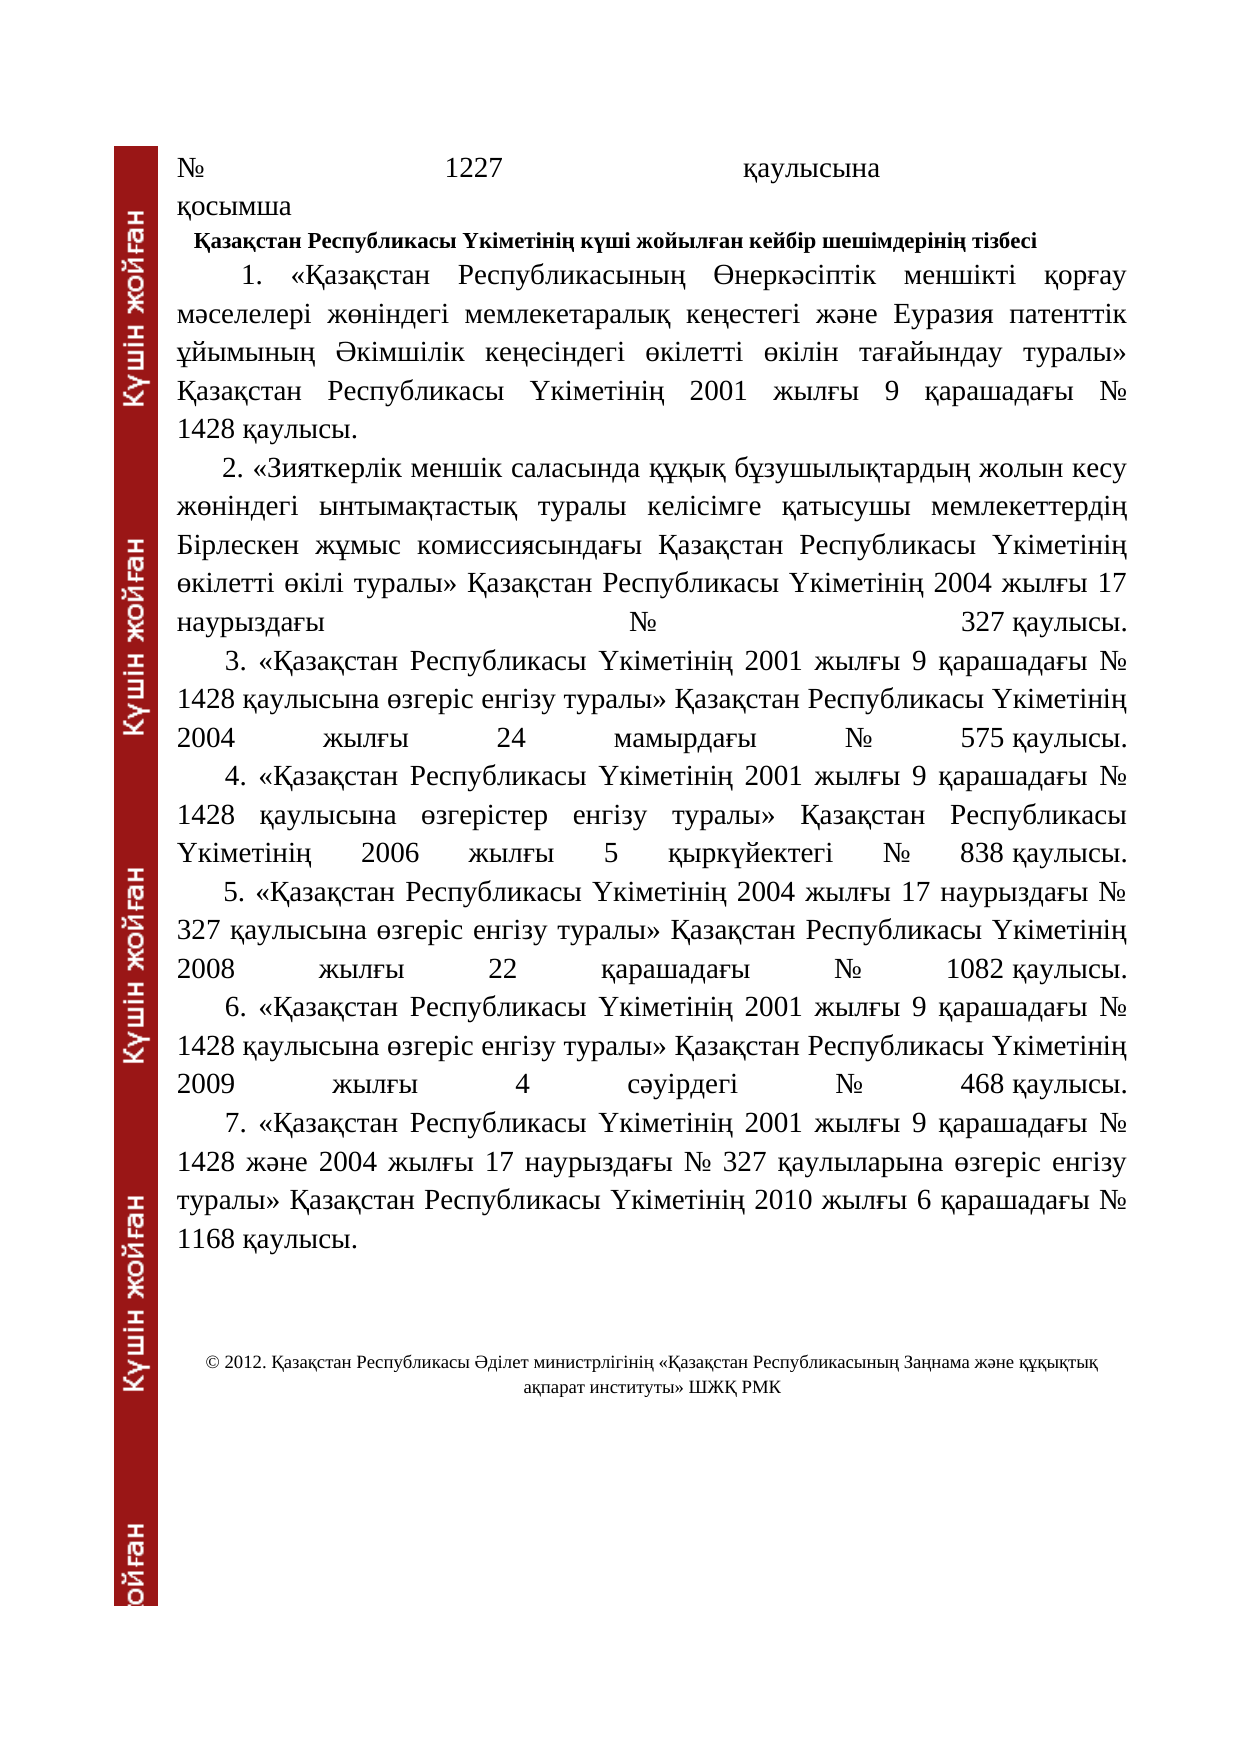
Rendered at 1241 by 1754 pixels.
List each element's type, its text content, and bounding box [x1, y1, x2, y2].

text Қазақстан Республикасы Үкіметінің күші жойылған кейбір шешімдерінің тізбесі [112, 227, 1128, 253]
text Қазақстан Республикасы Үкіметінің 2011 жылғы 28 қазандағы № 1227 қаулысына қосымша [112, 150, 1128, 222]
picture [114, 146, 158, 150]
picture [114, 1397, 158, 1606]
picture [114, 1254, 158, 1351]
text © 2012. Қазақстан Республикасы Әділет министрлігінің «Қазақстан Республикасының Заңнама және құқықтық ақпарат институты» ШЖҚ РМК [112, 1351, 1128, 1397]
picture [114, 222, 158, 227]
picture [114, 253, 158, 257]
text 1. «Қазақстан Республикасының Өнеркәсіптік меншікті қорғау мәселелері жөніндегі мемлекетаралық кеңестегі және Еуразия патенттік ұйымының Әкімшілік кеңесіндегі өкілетті өкілін тағайындау туралы» Қазақстан Республикасы Үкіметінің 2001 жылғы 9 қарашадағы № 1428 қаулысы. 2. «Зияткерлiк меншiк саласында құқық бұзушылықтардың жолын кесу жөнiндегi ынтымақтастық туралы келiсiмге қатысушы мемлекеттердiң Бiрлескен жұмыс комиссиясындағы Қазақстан Республикасы Yкiметiнің өкiлеттi өкiлi туралы» Қазақстан Республикасы Үкіметінің 2004 жылғы 17 наурыздағы № 327 қаулысы. 3. «Қазақстан Республикасы Үкіметінің 2001 жылғы 9 қарашадағы № 1428 қаулысына өзгерiс енгiзу туралы» Қазақстан Республикасы Үкіметінің 2004 жылғы 24 мамырдағы № 575 қаулысы. 4. «Қазақстан Республикасы Үкіметінің 2001 жылғы 9 қарашадағы № 1428 қаулысына өзгерiстер енгiзу туралы» Қазақстан Республикасы Үкіметінің 2006 жылғы 5 қыркүйектегі № 838 қаулысы. 5. «Қазақстан Республикасы Үкіметінің 2004 жылғы 17 наурыздағы № 327 қаулысына өзгеріс енгізу туралы» Қазақстан Республикасы Үкіметінің 2008 жылғы 22 қарашадағы № 1082 қаулысы. 6. «Қазақстан Республикасы Үкіметінің 2001 жылғы 9 қарашадағы № 1428 қаулысына өзгерiс енгiзу туралы» Қазақстан Республикасы Үкіметінің 2009 жылғы 4 сәуірдегі № 468 қаулысы. 7. «Қазақстан Республикасы Үкіметінің 2001 жылғы 9 қарашадағы № 1428 және 2004 жылғы 17 наурыздағы № 327 қаулыларына өзгерiс енгiзу туралы» Қазақстан Республикасы Үкіметінің 2010 жылғы 6 қарашадағы № 1168 қаулысы. [112, 257, 1128, 1254]
